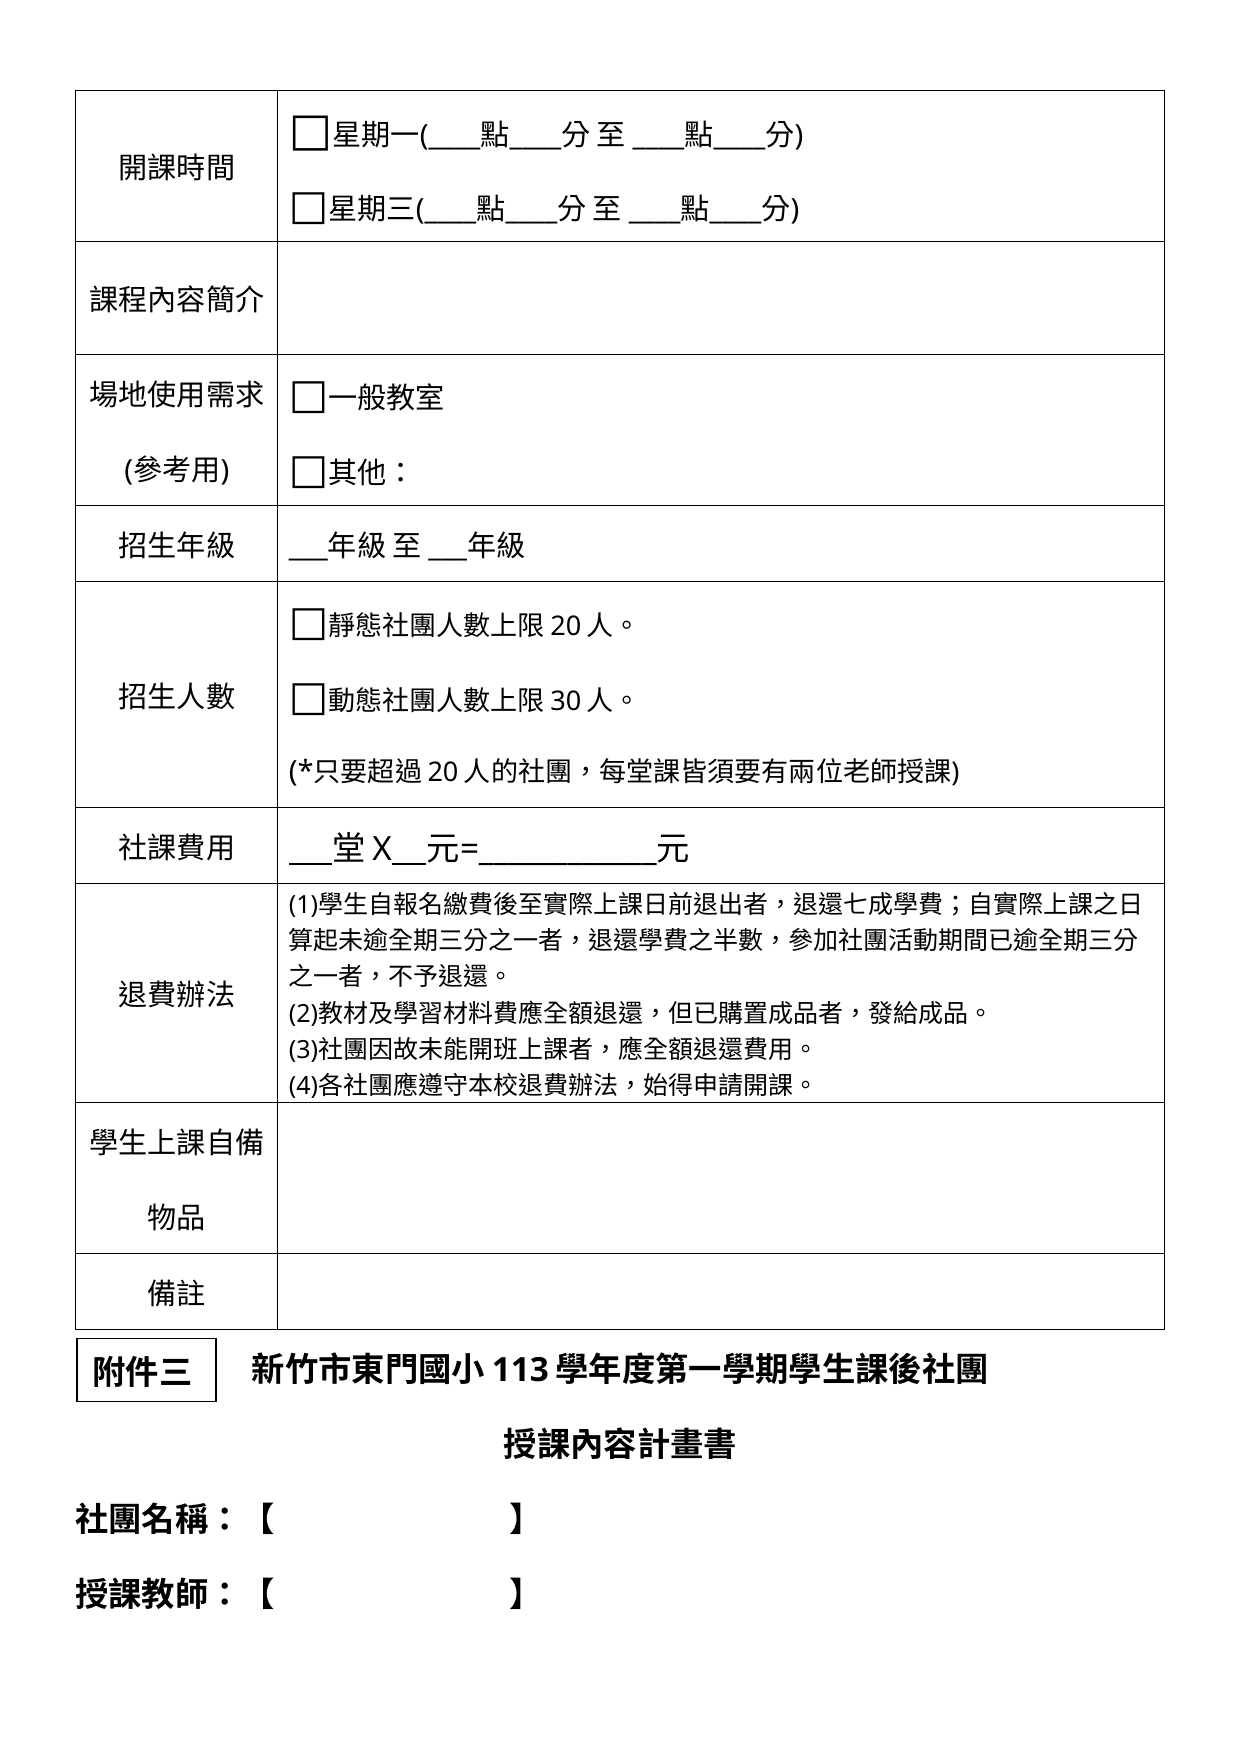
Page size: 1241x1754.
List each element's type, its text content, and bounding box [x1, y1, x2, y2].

table_cell □星期一(____點____分 至 ____點____分) □星期三(____點____分 至 ____點____分) [278, 91, 1164, 241]
table_cell 備註 [76, 1254, 277, 1329]
table_cell (1)學生自報名繳費後至實際上課日前退出者，退還七成學費；自實際上課之日算起未逾全期三分之一者，退還學費之半數，參加社團活動期間已逾全期三分之一者，不予退還。 (2)教材及學習材料費應全額退還，但已購置成品者，發給成品。 (3)社團因故未能開班上課者，應全額退還費用。 (4)各社團應遵守本校退費辦法，始得申請開課。 [278, 884, 1164, 1102]
table_cell □靜態社團人數上限20人。 □動態社團人數上限30人。 (*只要超過20人的社團，每堂課皆須要有兩位老師授課) [278, 582, 1164, 807]
table_cell 招生人數 [76, 582, 277, 807]
text 授課教師：【 】 [75, 1555, 1165, 1630]
table_cell 場地使用需求(參考用) [76, 355, 277, 505]
table_cell 堂X 元=____________元 [278, 808, 1164, 883]
table_cell [278, 242, 1164, 354]
table_cell 社課費用 [76, 808, 277, 883]
table_cell [278, 1103, 1164, 1253]
table_cell [278, 1254, 1164, 1329]
table_cell □一般教室 □其他： [278, 355, 1164, 505]
table_cell 開課時間 [76, 91, 277, 241]
table_cell 招生年級 [76, 506, 277, 581]
text 社團名稱：【 】 [75, 1480, 1165, 1555]
table_cell 學生上課自備物品 [76, 1103, 277, 1253]
table_cell 退費辦法 [76, 884, 277, 1102]
table_cell 課程內容簡介 [76, 242, 277, 354]
table_cell ___年級 至 ___年級 [278, 506, 1164, 581]
text 新竹市東門國小113學年度第一學期學生課後社團 [75, 1330, 1165, 1405]
text 授課內容計畫書 [75, 1405, 1165, 1480]
